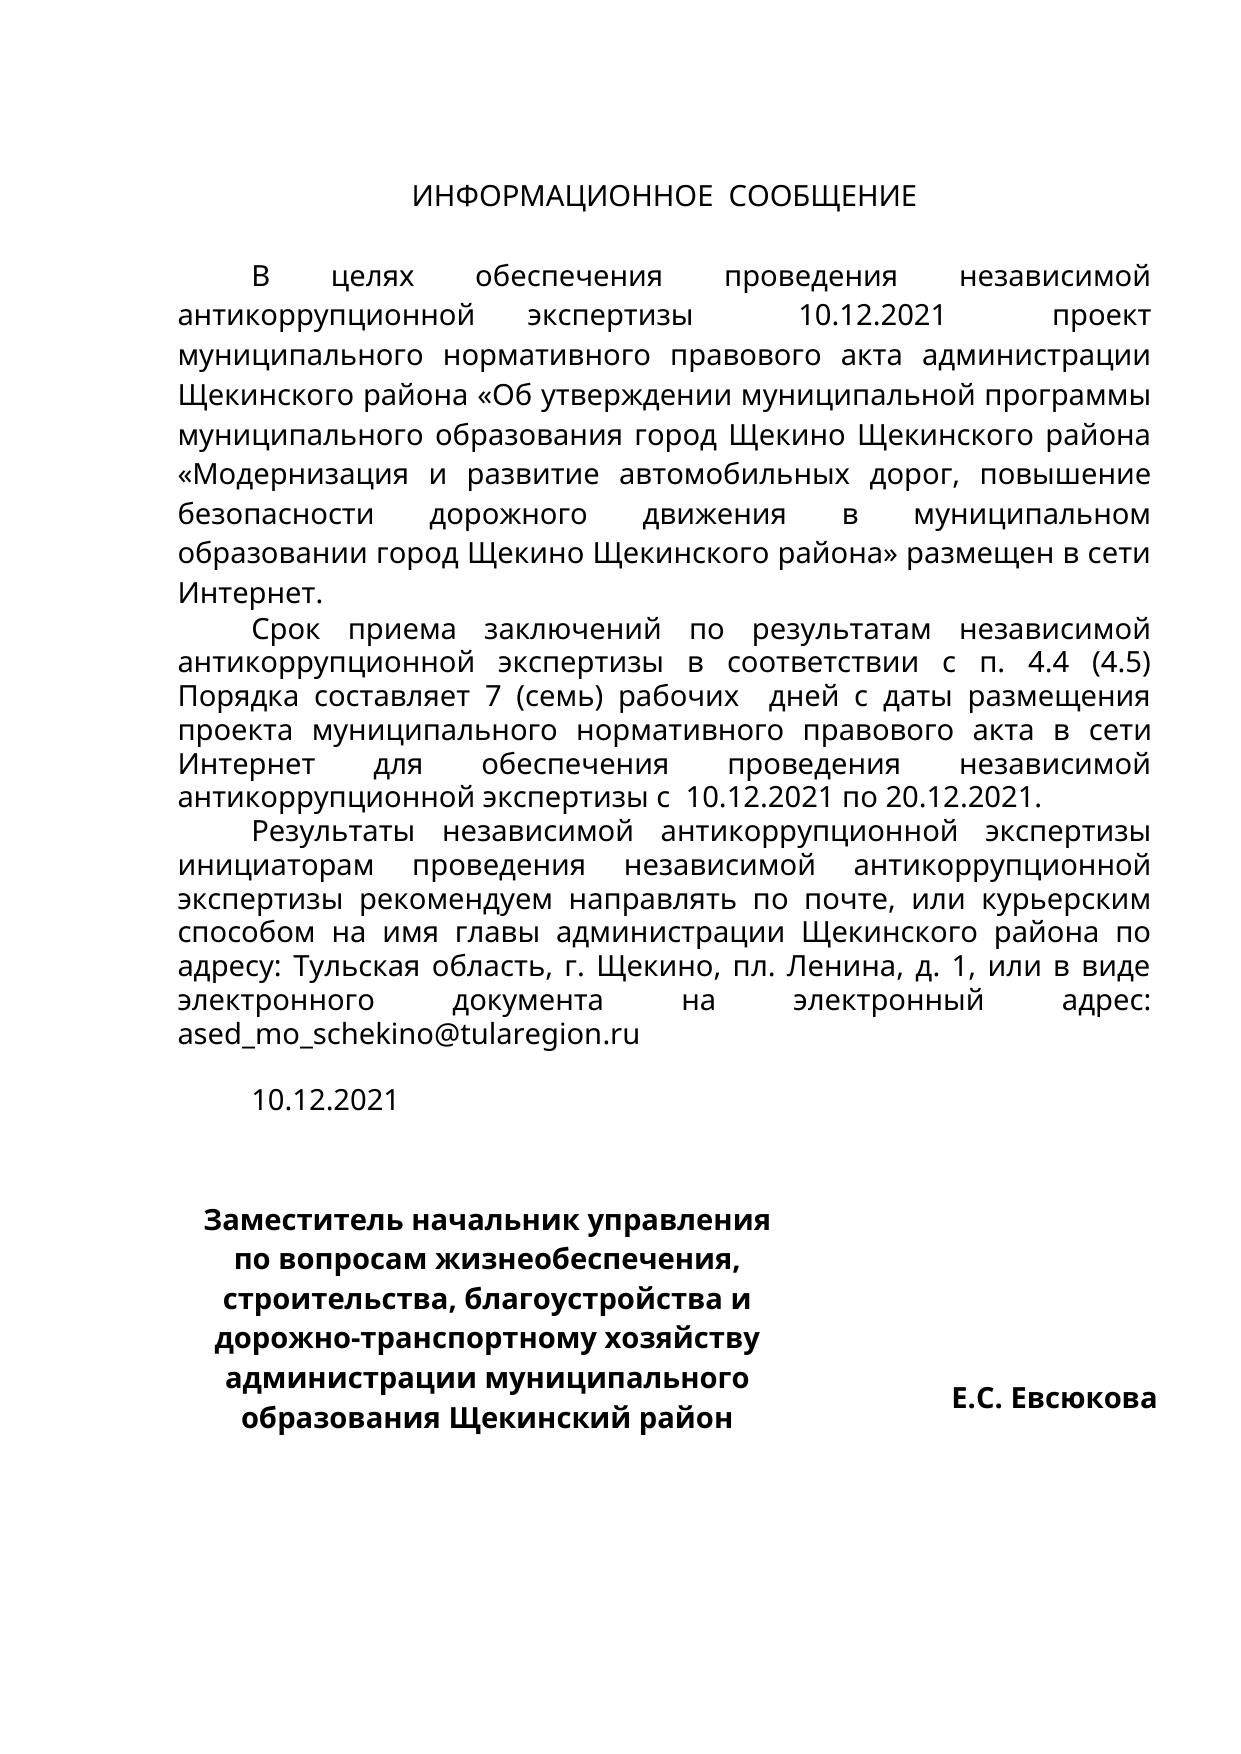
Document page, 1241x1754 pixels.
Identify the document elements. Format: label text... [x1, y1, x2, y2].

text ИНФОРМАЦИОННОЕ СООБЩЕНИЕ [177, 176, 1152, 215]
text Срок приема заключений по результатам независимой антикоррупционной экспертизы в соответствии с п. 4.4 (4.5) Порядка составляет 7 (семь) рабочих дней с даты размещения проекта муниципального нормативного правового акта в сети Интернет для обеспечения проведения независимой антикоррупционной экспертизы с 10.12.2021 по 20.12.2021. [177, 612, 1152, 815]
text В целях обеспечения проведения независимой антикоррупционной экспертизы 10.12.2021 проект муниципального нормативного правового акта администрации Щекинского района «Об утверждении муниципальной программы муниципального образования город Щекино Щекинского района «Модернизация и развитие автомобильных дорог, повышение безопасности дорожного движения в муниципальном образовании город Щекино Щекинского района» размещен в сети Интернет. [177, 255, 1152, 612]
table_header Заместитель начальник управления по вопросам жизнеобеспечения, строительства, благоустройства и дорожно-транспортному хозяйству администрации муниципального образования Щекинский район [162, 1199, 797, 1437]
text 10.12.2021 [177, 1080, 1152, 1119]
table_header Е.С. Евсюкова [797, 1199, 1169, 1437]
text Результаты независимой антикоррупционной экспертизы инициаторам проведения независимой антикоррупционной экспертизы рекомендуем направлять по почте, или курьерским способом на имя главы администрации Щекинского района по адресу: Тульская область, г. Щекино, пл. Ленина, д. 1, или в виде электронного документа на электронный адрес: ased_mo_schekino@tularegion.ru [177, 815, 1152, 1051]
